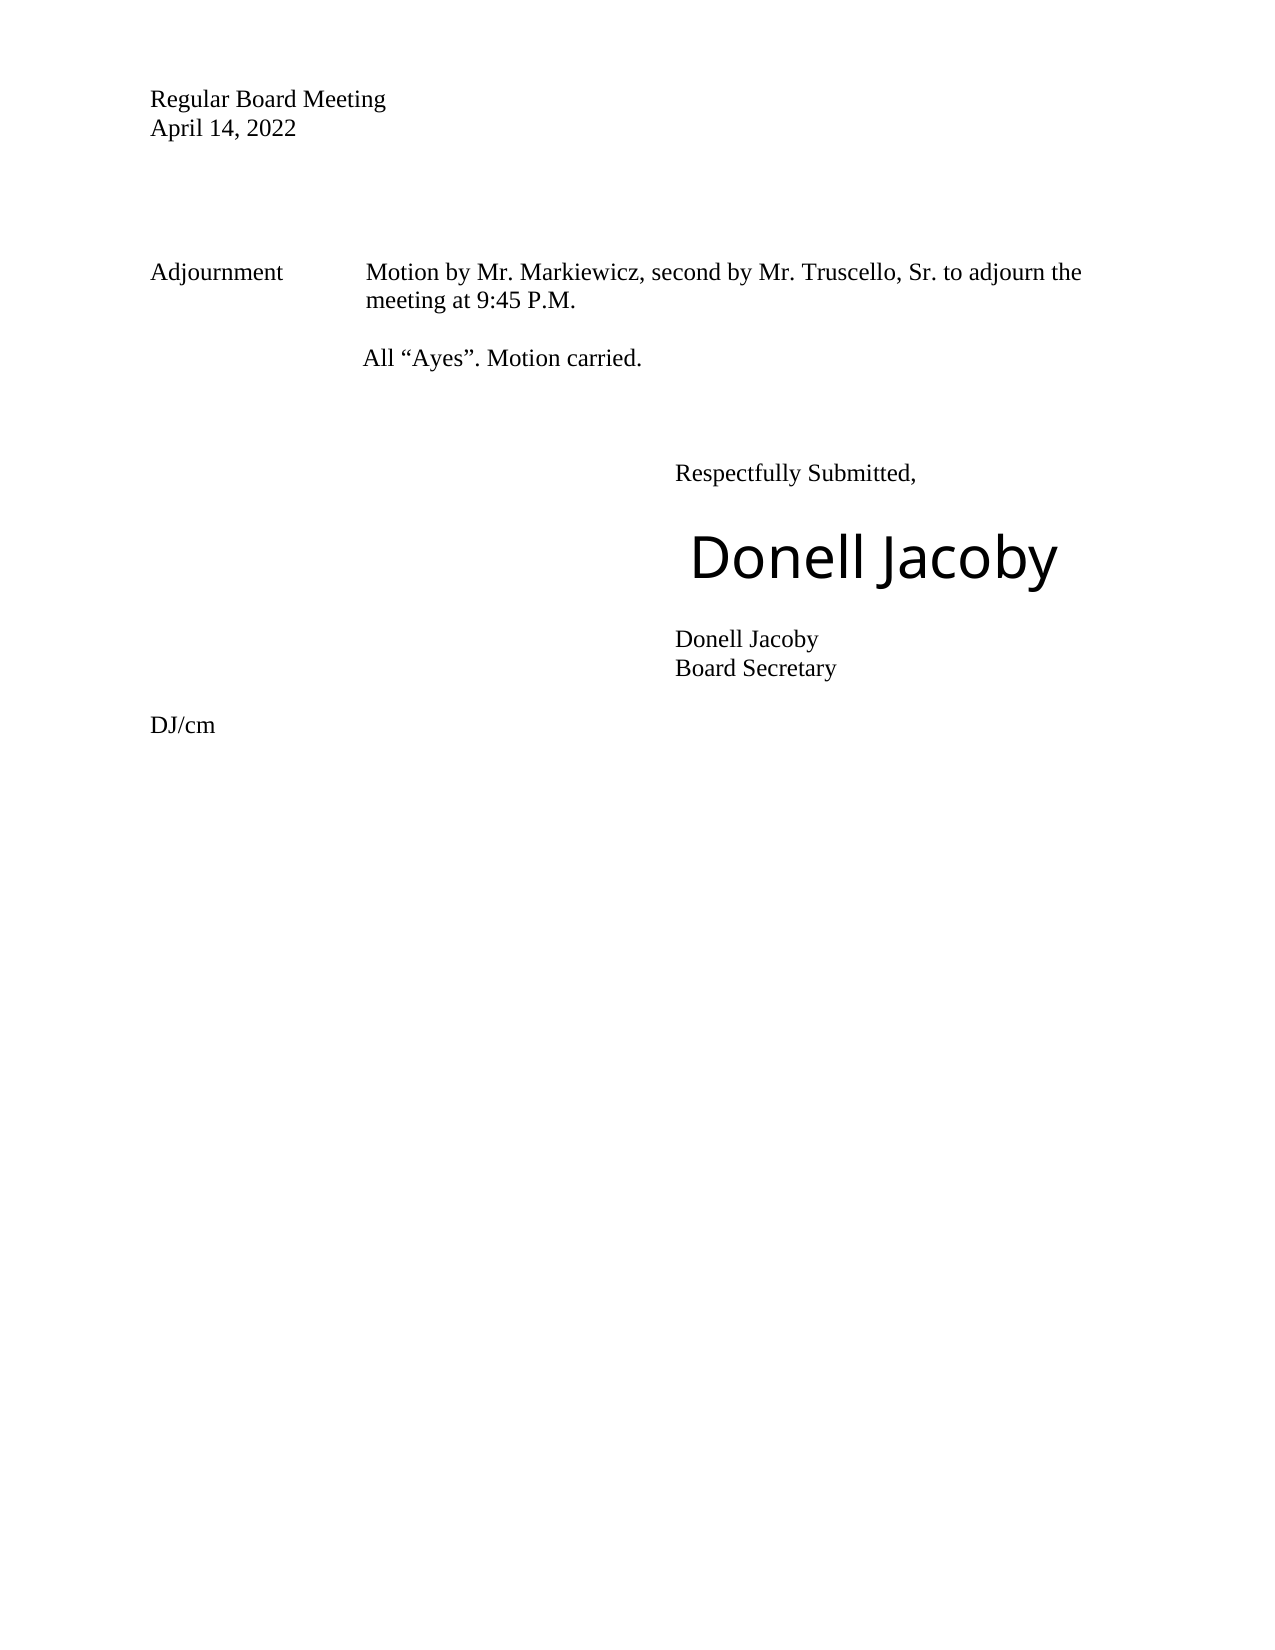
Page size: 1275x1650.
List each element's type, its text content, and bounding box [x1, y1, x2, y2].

text April 14, 2022 [150, 113, 1144, 142]
text Adjournment Motion by Mr. Markiewicz, second by Mr. Truscello, Sr. to adjourn the meeting at 9:45 P.M. [150, 257, 1144, 314]
text Regular Board Meeting [150, 84, 1144, 113]
text Board Secretary [150, 653, 1144, 681]
text Respectfully Submitted, [150, 458, 1144, 487]
text Donell Jacoby [150, 516, 1144, 595]
text Donell Jacoby [150, 624, 1144, 653]
text DJ/cm [150, 710, 1144, 739]
text All “Ayes”. Motion carried. [150, 343, 1144, 372]
